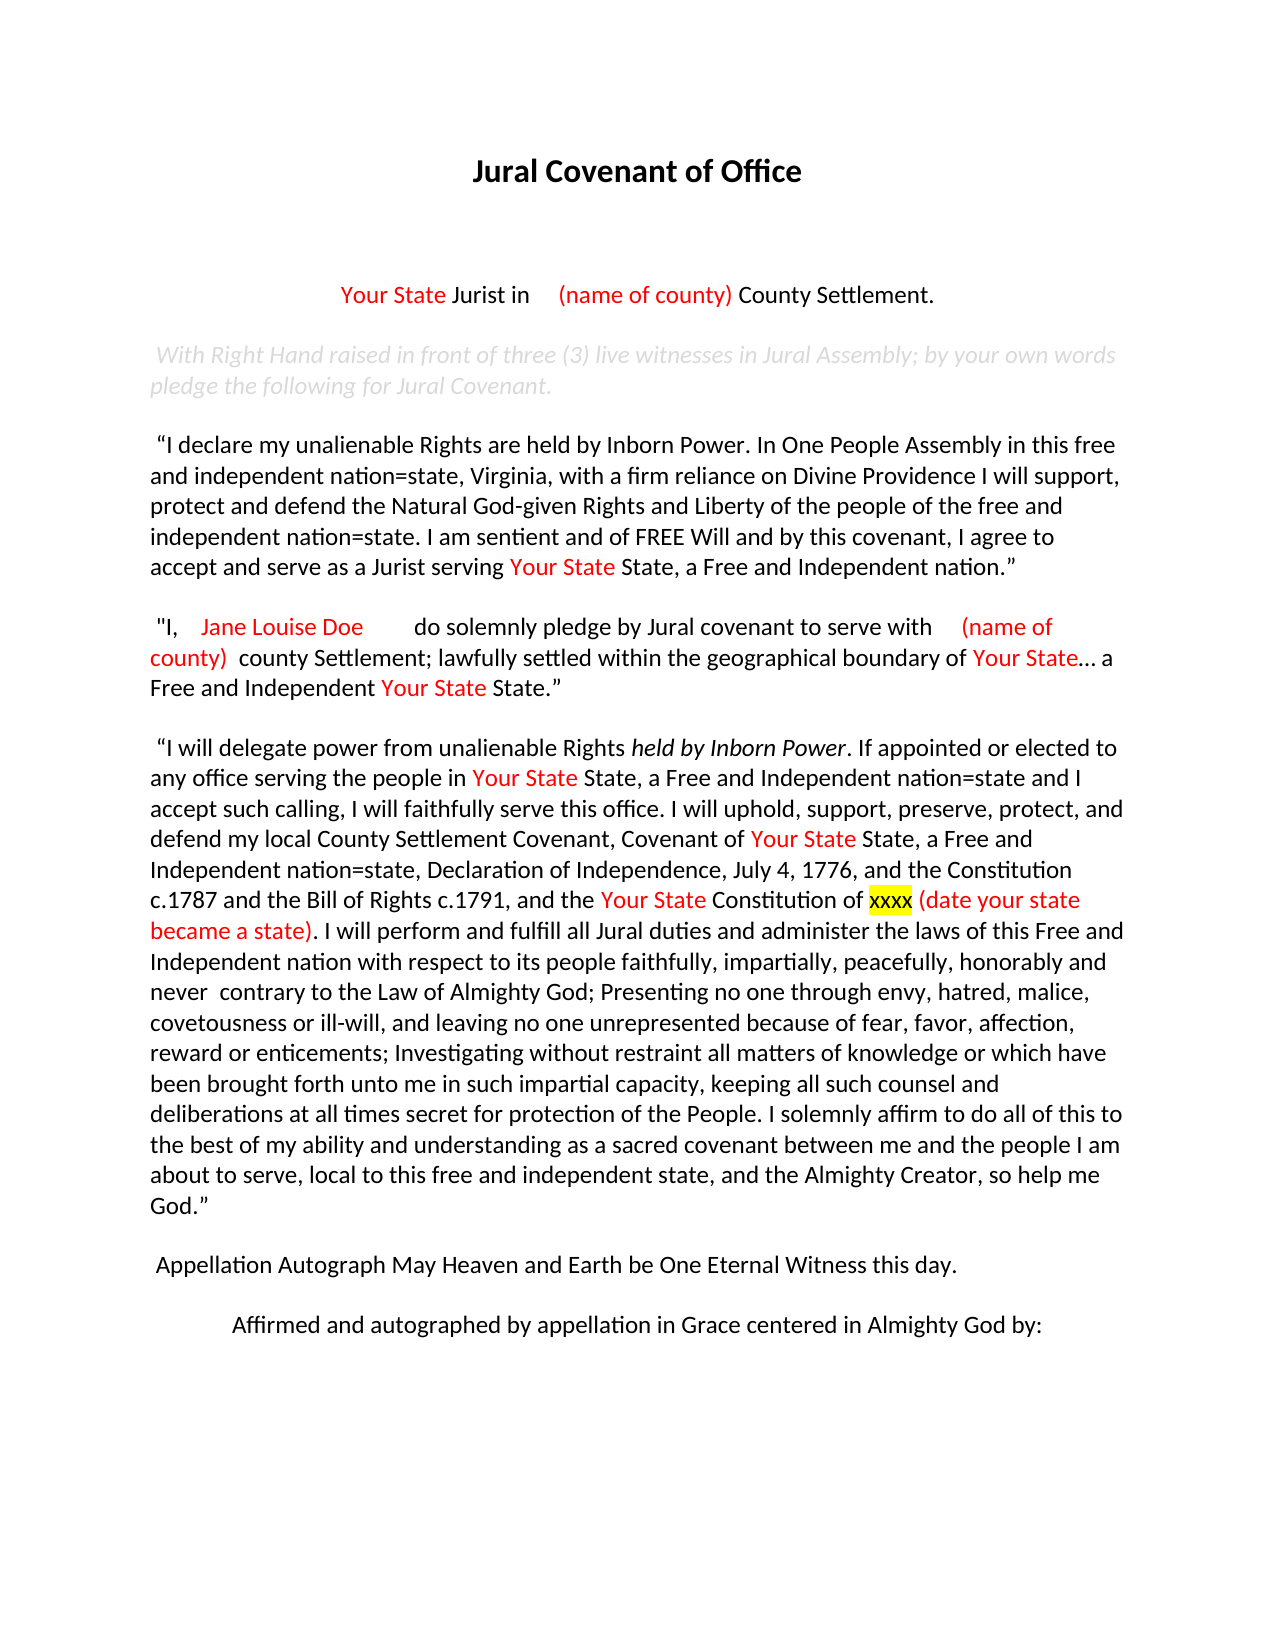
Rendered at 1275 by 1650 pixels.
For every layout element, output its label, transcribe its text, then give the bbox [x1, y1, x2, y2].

text Affirmed and autographed by appellation in Grace centered in Almighty God by: [150, 1309, 1125, 1340]
text "I, Jane Louise Doe do solemnly pledge by Jural covenant to serve with (name of county) county Settlement; lawfully settled within the geographical boundary of Your State… a Free and Independent Your State State.” [150, 611, 1125, 703]
text With Right Hand raised in front of three (3) live witnesses in Jural Assembly; by your own words pledge the following for Jural Covenant. [150, 339, 1125, 400]
text Your State Jurist in (name of county) County Settlement. [150, 279, 1125, 310]
text Appellation Autograph May Heaven and Earth be One Eternal Witness this day. [150, 1249, 1125, 1280]
text “I declare my unalienable Rights are held by Inborn Power. In One People Assembly in this free and independent nation=state, Virginia, with a firm reliance on Divine Providence I will support, protect and defend the Natural God-given Rights and Liberty of the people of the free and independent nation=state. I am sentient and of FREE Will and by this covenant, I agree to accept and serve as a Jurist serving Your State State, a Free and Independent nation.” [150, 429, 1125, 582]
text Jural Covenant of Office [150, 150, 1125, 191]
text “I will delegate power from unalienable Rights held by Inborn Power. If appointed or elected to any office serving the people in Your State State, a Free and Independent nation=state and I accept such calling, I will faithfully serve this office. I will uphold, support, preserve, protect, and defend my local County Settlement Covenant, Covenant of Your State State, a Free and Independent nation=state, Declaration of Independence, July 4, 1776, and the Constitution c.1787 and the Bill of Rights c.1791, and the Your State Constitution of xxxx (date your state became a state). I will perform and fulfill all Jural duties and administer the laws of this Free and Independent nation with respect to its people faithfully, impartially, peacefully, honorably and never contrary to the Law of Almighty God; Presenting no one through envy, hatred, malice, covetousness or ill-will, and leaving no one unrepresented because of fear, favor, affection, reward or enticements; Investigating without restraint all matters of knowledge or which have been brought forth unto me in such impartial capacity, keeping all such counsel and deliberations at all times secret for protection of the People. I solemnly affirm to do all of this to the best of my ability and understanding as a sacred covenant between me and the people I am about to serve, local to this free and independent state, and the Almighty Creator, so help me God.” [150, 732, 1125, 1220]
